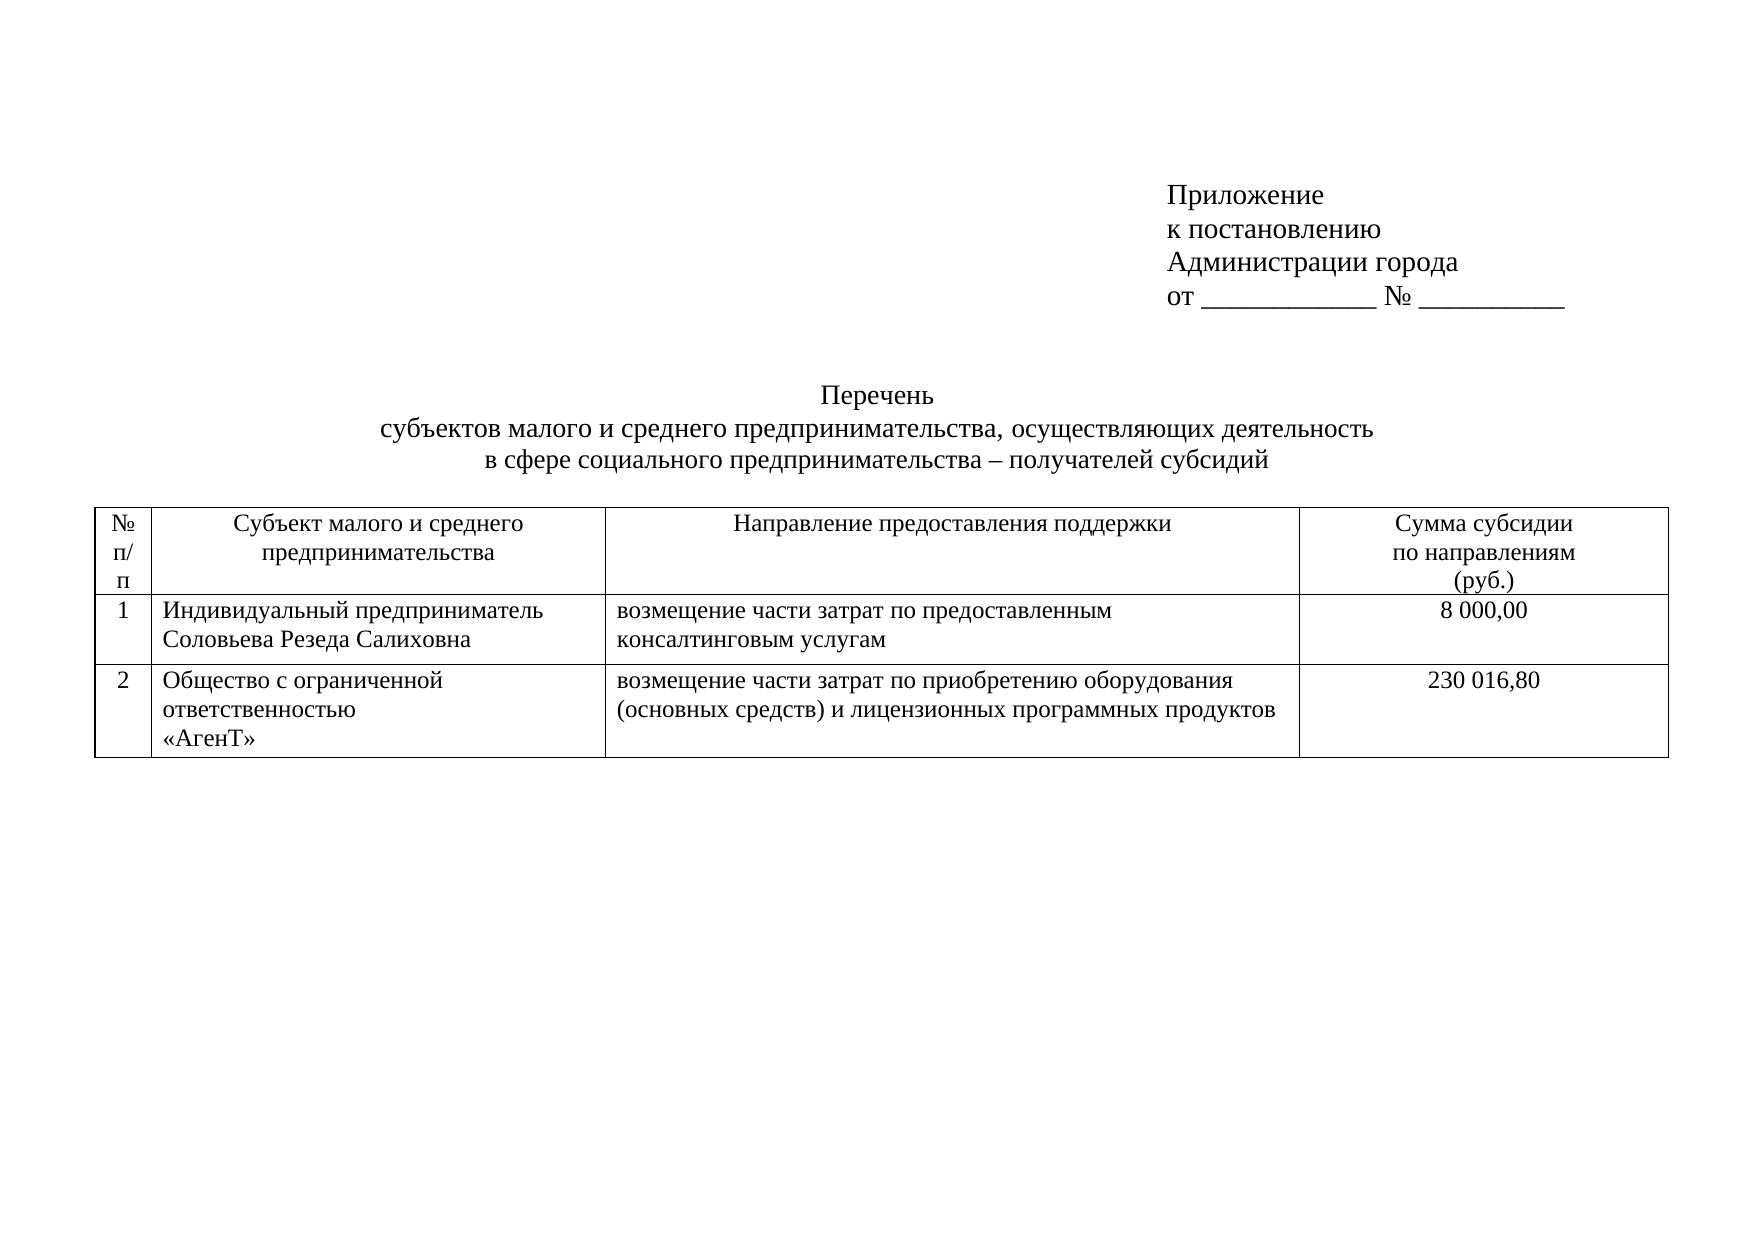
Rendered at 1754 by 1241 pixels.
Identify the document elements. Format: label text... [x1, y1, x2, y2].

table_header Направление предоставления поддержки [606, 508, 1299, 594]
text от ____________ № __________ [1167, 278, 1665, 311]
table_header Сумма субсидии по направлениям (руб.) [1300, 508, 1668, 594]
table_header Субъект малого и среднего предпринимательства [152, 508, 605, 594]
table_cell 1 [96, 595, 151, 664]
text субъектов малого и среднего предпринимательства, осуществляющих деятельность [59, 411, 1695, 443]
text к постановлению [1167, 211, 1665, 244]
text Перечень [59, 378, 1695, 411]
table_cell 8 000,00 [1300, 595, 1668, 664]
table_cell возмещение части затрат по приобретению оборудования (основных средств) и лицензионных программных продуктов [606, 665, 1299, 757]
table_header № п/п [96, 508, 151, 594]
table_cell 230 016,80 [1300, 665, 1668, 757]
text в сфере социального предпринимательства – получателей субсидий [59, 443, 1695, 474]
table_cell 2 [96, 665, 151, 757]
table_cell возмещение части затрат по предоставленным консалтинговым услугам [606, 595, 1299, 664]
text Приложение [1167, 177, 1665, 211]
text Администрации города [1167, 244, 1665, 278]
table_cell Индивидуальный предприниматель Соловьева Резеда Салиховна [152, 595, 605, 664]
table_cell Общество с ограниченной ответственностью «АгенТ» [152, 665, 605, 757]
